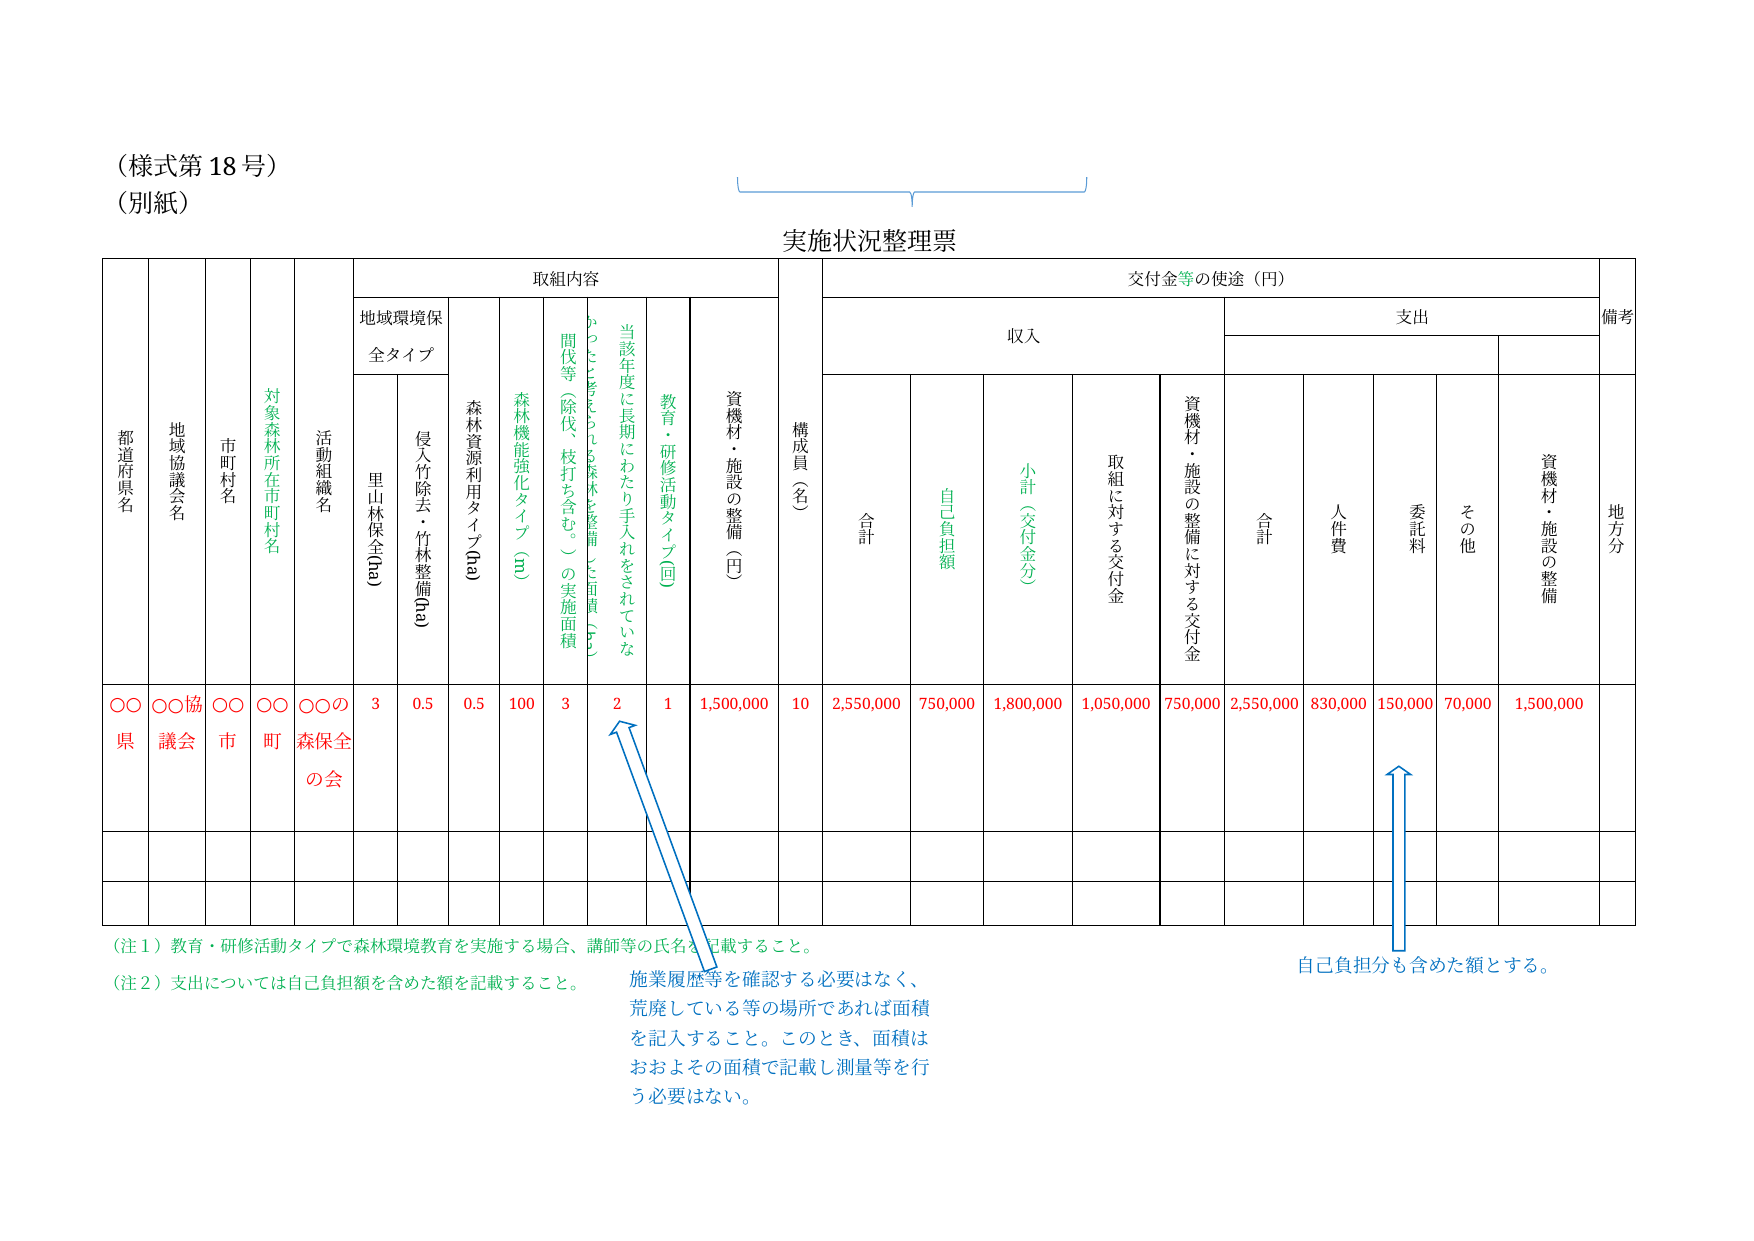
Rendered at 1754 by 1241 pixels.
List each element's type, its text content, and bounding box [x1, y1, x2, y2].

table_cell 1,800,000 [984, 685, 1072, 831]
table_cell [1600, 832, 1635, 881]
table_cell [398, 832, 448, 881]
table_cell [588, 832, 646, 881]
table_cell [1161, 832, 1224, 881]
table_cell 収入 [823, 298, 1224, 374]
table_cell 150,000 [1374, 685, 1436, 831]
table_cell [206, 832, 250, 881]
table_cell [354, 832, 397, 881]
table_header 構成員（名） [779, 259, 822, 683]
table_cell 教育・研修活動タイプ(回) [647, 298, 689, 683]
table_cell ○○県 [103, 685, 148, 831]
table_cell [398, 882, 448, 925]
table_cell 合計 [1225, 375, 1303, 683]
table_cell 小計（交付金分） [984, 375, 1072, 683]
text （注１）教育・研修活動タイプで森林環境教育を実施する場合、講師等の氏名を記載すること。 [1406, 926, 1636, 964]
table_cell 侵入竹除去・竹林整備(ha) [398, 375, 448, 683]
table_cell [647, 832, 670, 881]
table_cell [823, 832, 910, 881]
table_cell ○○町 [251, 685, 294, 831]
table_cell その他 [1437, 375, 1498, 683]
table_header 交付金等の使途（円） [823, 259, 1599, 297]
table_cell [449, 832, 499, 881]
table_cell [1406, 832, 1436, 881]
table_cell 1 [647, 685, 689, 831]
table_cell 0.5 [449, 685, 499, 831]
table_cell [1304, 882, 1373, 925]
table_cell [1374, 832, 1392, 881]
table_cell [500, 832, 543, 881]
table_cell [984, 832, 1072, 881]
table_cell 地方分 [1600, 375, 1635, 683]
table_cell 自己負担額 [911, 375, 983, 683]
table_cell [1225, 832, 1303, 881]
table_cell 0.5 [398, 685, 448, 831]
table_cell 資機材・施設の整備（円） [691, 298, 778, 683]
table_cell [103, 882, 148, 925]
table_cell 70,000 [1437, 685, 1498, 831]
table_cell 2 [588, 685, 646, 831]
table_cell [1304, 832, 1373, 881]
text （注２）支出については自己負担額を含めた額を記載すること。 [947, 964, 1636, 1001]
table_cell 合計 [823, 375, 910, 683]
table_cell [544, 882, 587, 925]
table_cell 地域環境保全タイプ [354, 298, 448, 374]
table_header 地域協議会名 [149, 259, 205, 683]
table_cell [779, 882, 822, 925]
table_cell 1,500,000 [691, 685, 778, 831]
table_cell [1073, 882, 1159, 925]
table_cell 830,000 [1304, 685, 1373, 831]
table_header 市町村名 [206, 259, 250, 683]
table_cell [251, 832, 294, 881]
table_cell [1161, 882, 1224, 925]
table_header 取組内容 [354, 259, 778, 297]
text 実施状況整理票 [103, 221, 1636, 258]
table_cell 人件費 [1304, 375, 1373, 683]
table_cell 森林資源利用タイプ(ha) [449, 298, 499, 683]
table_cell 2,550,000 [823, 685, 910, 831]
table_cell [911, 882, 983, 925]
table_cell 資機材・施設の整備に対する交付金 [1161, 375, 1224, 683]
table_cell [1600, 685, 1635, 831]
table_cell 取組に対する交付金 [1073, 375, 1159, 683]
table_cell [779, 832, 822, 881]
table_cell 750,000 [1161, 685, 1224, 831]
table_cell 当該年度に長期にわたり手入れをされていなかったと考えられる森林を整備した面積（ha） [588, 298, 646, 683]
text （別紙） [103, 183, 1636, 221]
text （注２）支出については自己負担額を含めた額を記載すること。 [103, 964, 617, 1001]
table_cell 1,050,000 [1073, 685, 1159, 831]
text （注１）教育・研修活動タイプで森林環境教育を実施する場合、講師等の氏名を記載すること。 [103, 926, 699, 964]
text （様式第18号） [103, 146, 1636, 183]
table_cell 3 [354, 685, 397, 831]
table_cell 里山林保全(ha) [354, 375, 397, 683]
table_cell [103, 832, 148, 881]
table_cell 1,500,000 [1499, 685, 1599, 831]
table_cell [544, 832, 587, 881]
table_cell 3 [544, 685, 587, 831]
table_cell 資機材・施設の整備 [1499, 375, 1599, 683]
table_cell [1225, 882, 1303, 925]
table_cell [1499, 336, 1599, 374]
table_cell [206, 882, 250, 925]
table_cell [295, 832, 353, 881]
table_cell [1374, 882, 1392, 925]
table_cell 750,000 [911, 685, 983, 831]
table_cell [691, 832, 778, 881]
table_cell [1437, 882, 1498, 925]
table_header 備考 [1600, 259, 1635, 374]
table_header 対象森林所在市町村名 [251, 259, 294, 683]
table_header 活動組織名 [295, 259, 353, 683]
table_cell [500, 882, 543, 925]
table_cell [1073, 832, 1159, 881]
table_cell [149, 832, 205, 881]
table_cell [1600, 882, 1635, 925]
table_cell [1406, 882, 1436, 925]
table_cell [647, 882, 686, 925]
table_cell ○○協議会 [149, 685, 205, 831]
table_cell ○○市 [206, 685, 250, 831]
table_cell [823, 882, 910, 925]
table_cell 100 [500, 685, 543, 831]
table_cell 10 [779, 685, 822, 831]
table_cell 森林機能強化タイプ（m） [500, 298, 543, 683]
table_header 都道府県名 [103, 259, 148, 683]
table_cell [1499, 832, 1599, 881]
table_cell 間伐等（除伐、枝打ち含む。）の実施面積（ha） [544, 298, 587, 683]
table_cell [1499, 882, 1599, 925]
table_cell [1437, 832, 1498, 881]
table_cell 2,550,000 [1225, 685, 1303, 831]
table_cell [984, 882, 1072, 925]
table_cell [669, 832, 689, 881]
table_cell [251, 882, 294, 925]
table_cell [149, 882, 205, 925]
table_cell ○○の森保全の会 [295, 685, 353, 831]
table_cell [1225, 336, 1498, 374]
table_cell 支出 [1225, 298, 1599, 335]
table_cell [691, 882, 778, 925]
table_cell [295, 882, 353, 925]
text （注１）教育・研修活動タイプで森林環境教育を実施する場合、講師等の氏名を記載すること。 [704, 926, 1392, 964]
table_cell [354, 882, 397, 925]
table_cell [911, 832, 983, 881]
table_cell [449, 882, 499, 925]
table_cell 委託料 [1374, 375, 1436, 683]
table_cell [588, 882, 646, 925]
